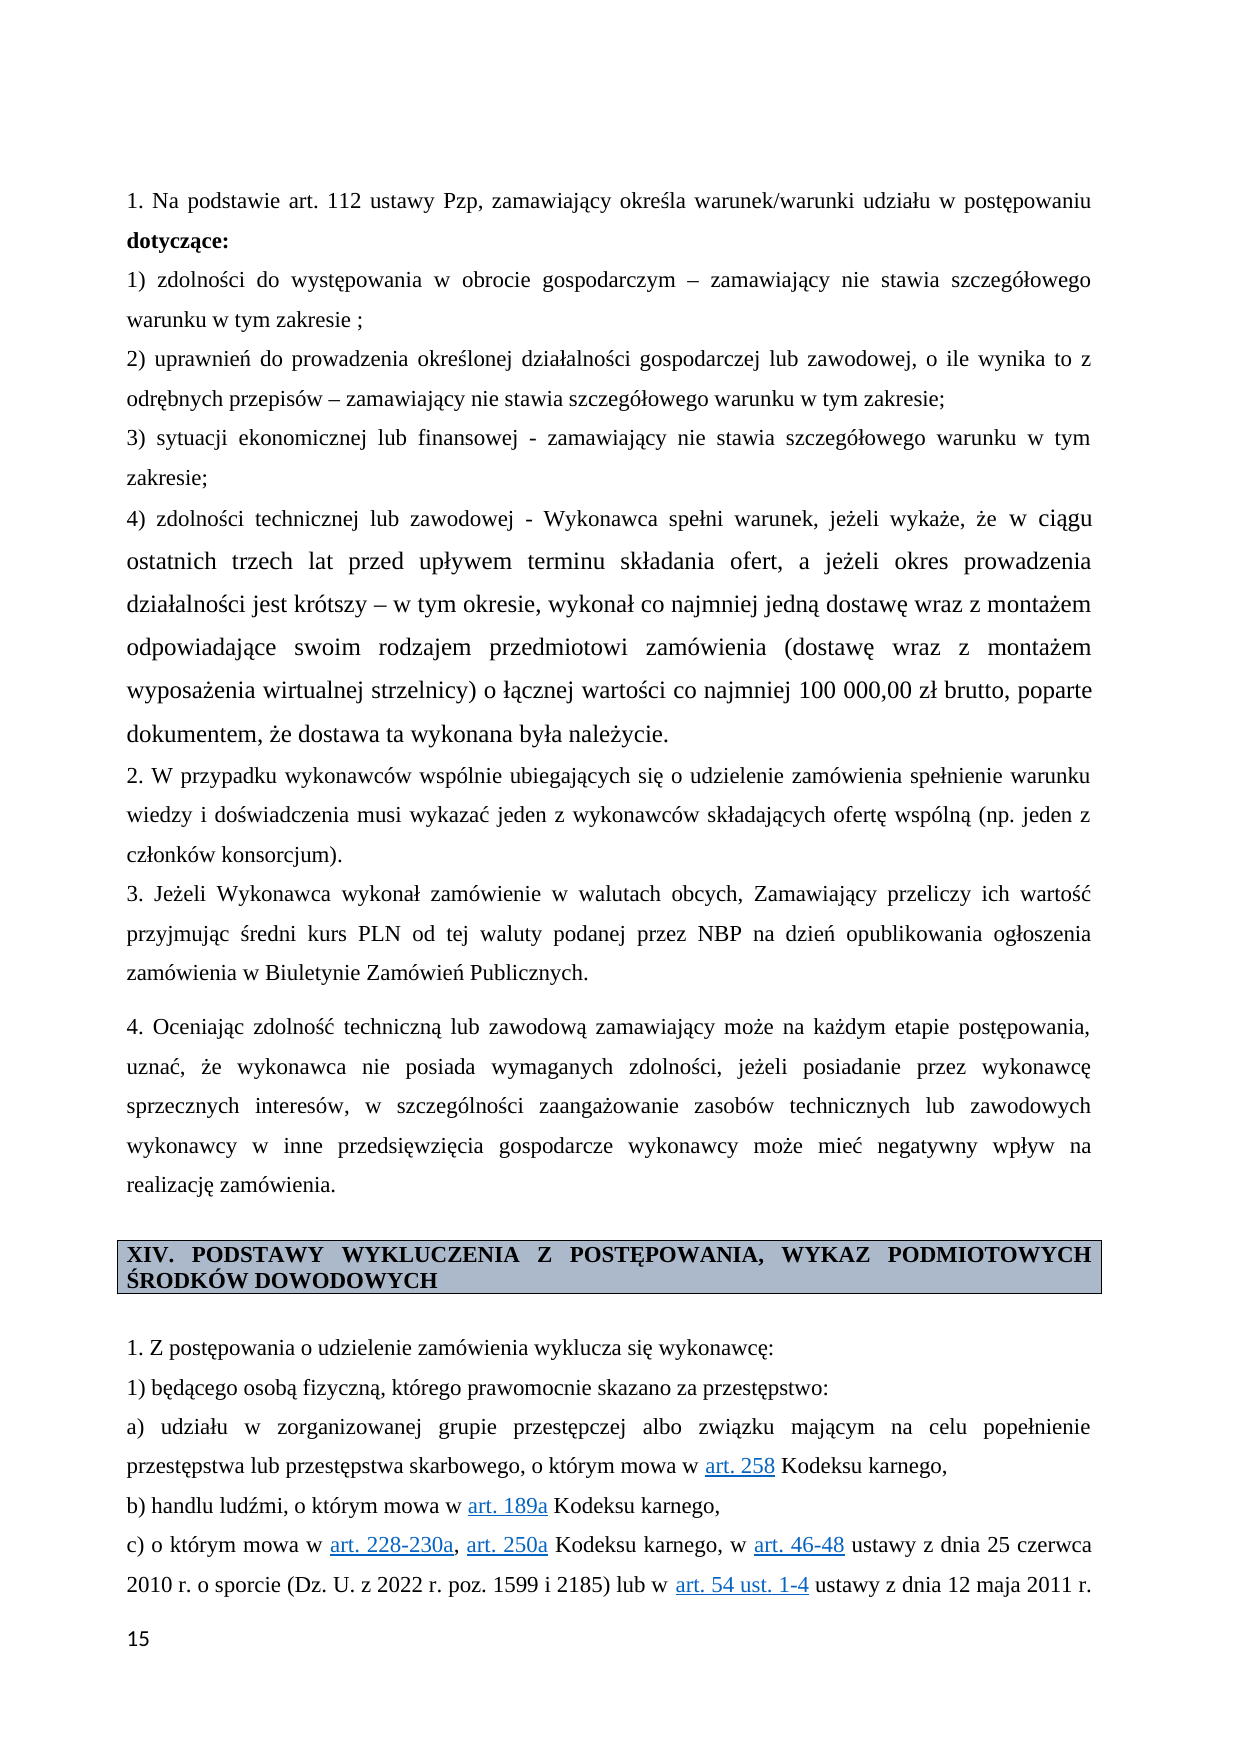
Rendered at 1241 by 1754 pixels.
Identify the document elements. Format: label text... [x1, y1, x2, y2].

text 1. Na podstawie art. 112 ustawy Pzp, zamawiający określa warunek/warunki udziału w postępowaniu dotyczące: [126, 187, 1092, 253]
text 2. W przypadku wykonawców wspólnie ubiegających się o udzielenie zamówienia spełnienie warunku wiedzy i doświadczenia musi wykazać jeden z wykonawców składających ofertę wspólną (np. jeden z członków konsorcjum). [126, 762, 1092, 867]
text a) udziału w zorganizowanej grupie przestępczej albo związku mającym na celu popełnienie przestępstwa lub przestępstwa skarbowego, o którym mowa w art. 258 Kodeksu karnego, [126, 1413, 1092, 1479]
text 1) będącego osobą fizyczną, którego prawomocnie skazano za przestępstwo: [126, 1373, 1092, 1400]
text 3. Jeżeli Wykonawca wykonał zamówienie w walutach obcych, Zamawiający przeliczy ich wartość przyjmując średni kurs PLN od tej waluty podanej przez NBP na dzień opublikowania ogłoszenia zamówienia w Biuletynie Zamówień Publicznych. [126, 880, 1092, 986]
text 4) zdolności technicznej lub zawodowej - Wykonawca spełni warunek, jeżeli wykaże, że w ciągu ostatnich trzech lat przed upływem terminu składania ofert, a jeżeli okres prowadzenia działalności jest krótszy – w tym okresie, wykonał co najmniej jedną dostawę wraz z montażem odpowiadające swoim rodzajem przedmiotowi zamówienia (dostawę wraz z montażem wyposażenia wirtualnej strzelnicy) o łącznej wartości co najmniej 100 000,00 zł brutto, poparte dokumentem, że dostawa ta wykonana była należycie. [126, 503, 1092, 747]
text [126, 1531, 1092, 1597]
text XIV. PODSTAWY WYKLUCZENIA Z POSTĘPOWANIA, WYKAZ PODMIOTOWYCH ŚRODKÓW DOWODOWYCH [118, 1241, 1101, 1293]
text 1. Z postępowania o udzielenie zamówienia wyklucza się wykonawcę: [126, 1334, 1092, 1360]
text 2) uprawnień do prowadzenia określonej działalności gospodarczej lub zawodowej, o ile wynika to z odrębnych przepisów – zamawiający nie stawia szczegółowego warunku w tym zakresie; [126, 345, 1092, 411]
text 3) sytuacji ekonomicznej lub finansowej - zamawiający nie stawia szczegółowego warunku w tym zakresie; [126, 424, 1092, 490]
text 4. Oceniając zdolność techniczną lub zawodową zamawiający może na każdym etapie postępowania, uznać, że wykonawca nie posiada wymaganych zdolności, jeżeli posiadanie przez wykonawcę sprzecznych interesów, w szczególności zaangażowanie zasobów technicznych lub zawodowych wykonawcy w inne przedsięwzięcia gospodarcze wykonawcy może mieć negatywny wpływ na realizację zamówienia. [126, 1013, 1092, 1197]
text b) handlu ludźmi, o którym mowa w art. 189a Kodeksu karnego, [126, 1492, 1092, 1518]
text 1) zdolności do występowania w obrocie gospodarczym – zamawiający nie stawia szczegółowego warunku w tym zakresie ; [126, 266, 1092, 332]
